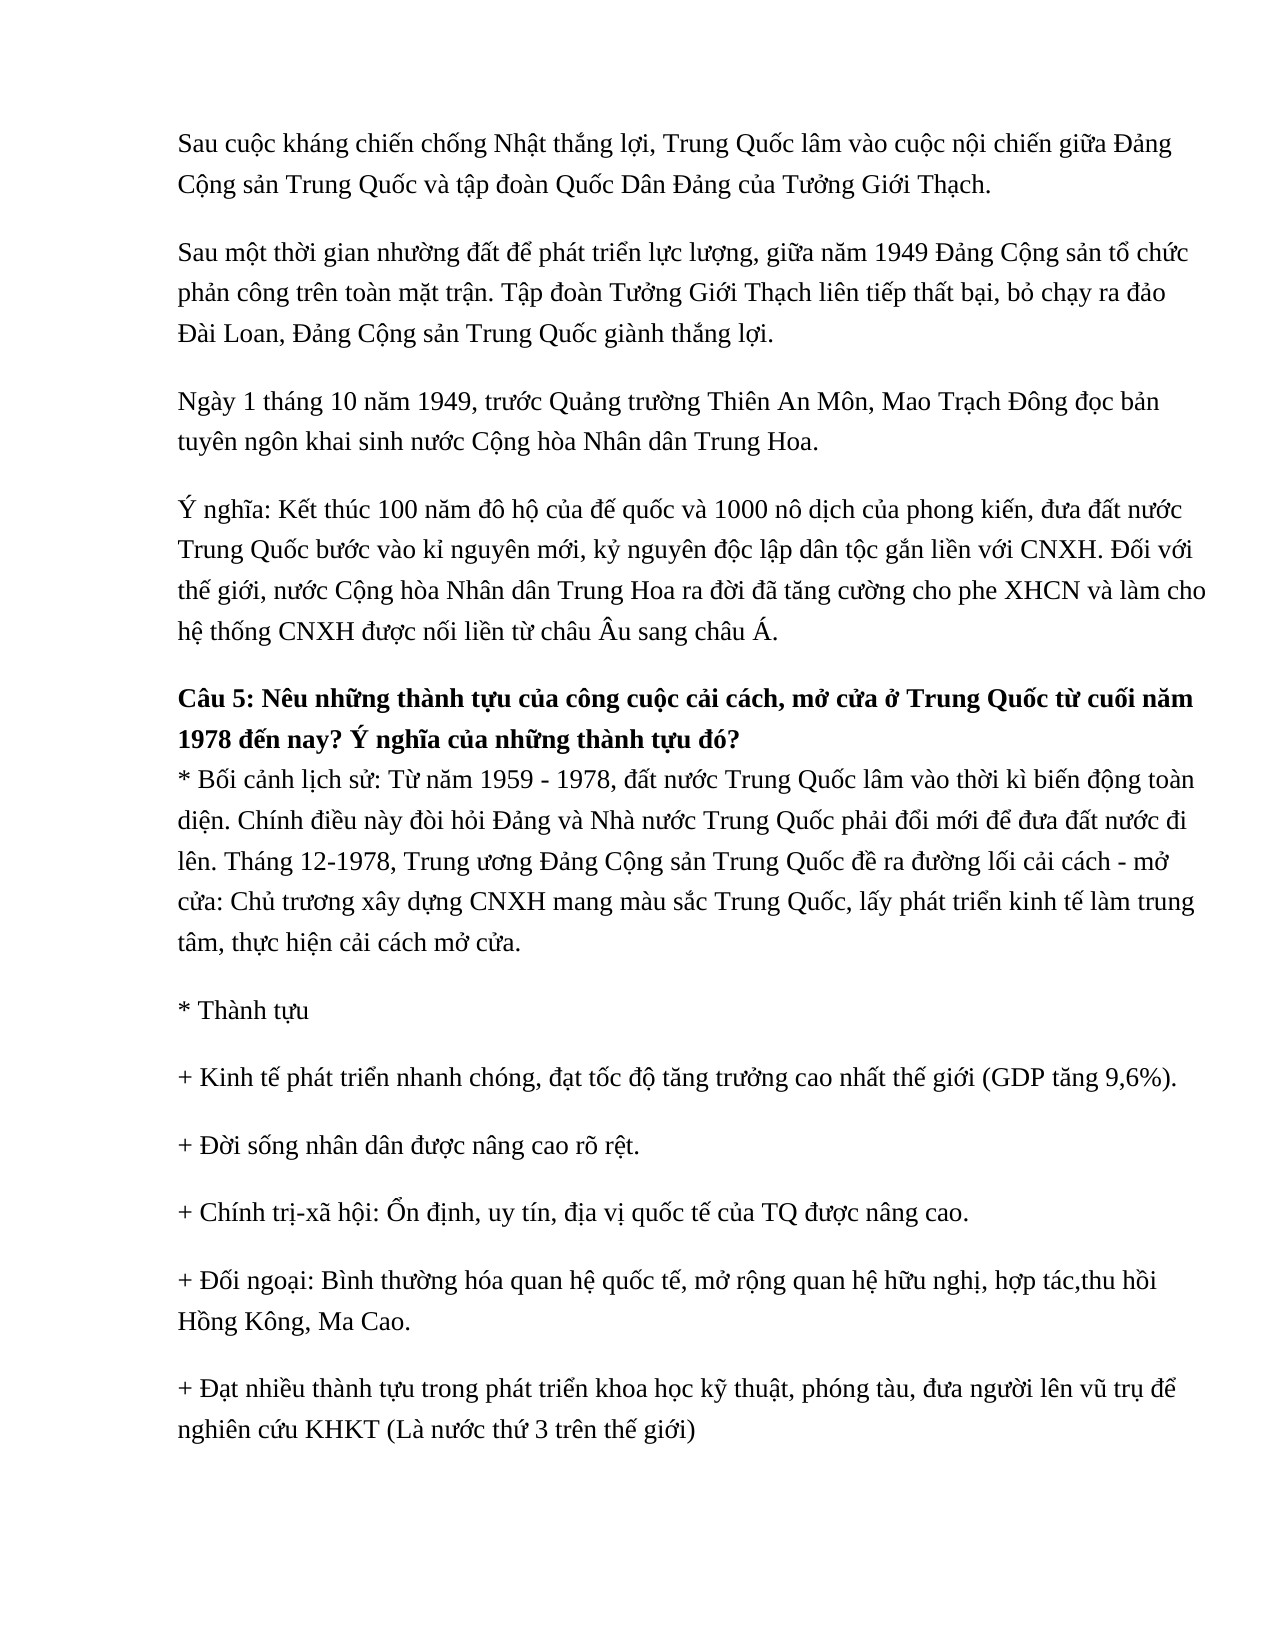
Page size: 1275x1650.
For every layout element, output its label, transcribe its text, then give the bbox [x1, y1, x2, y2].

text Ngày 1 tháng 10 năm 1949, trước Quảng trường Thiên An Môn, Mao Trạch Đông đọc bản tuyên ngôn khai sinh nước Cộng hòa Nhân dân Trung Hoa. [177, 375, 1211, 456]
text * Bối cảnh lịch sử: Từ năm 1959 - 1978, đất nước Trung Quốc lâm vào thời kì biến động toàn diện. Chính điều này đòi hỏi Đảng và Nhà nước Trung Quốc phải đổi mới để đưa đất nước đi lên. Tháng 12-1978, Trung ương Đảng Cộng sản Trung Quốc đề ra đường lối cải cách - mở cửa: Chủ trương xây dựng CNXH mang màu sắc Trung Quốc, lấy phát triển kinh tế làm trung tâm, thực hiện cải cách mở cửa. [177, 754, 1211, 957]
text * Thành tựu [177, 984, 1211, 1025]
text Ý nghĩa: Kết thúc 100 năm đô hộ của đế quốc và 1000 nô dịch của phong kiến, đưa đất nước Trung Quốc bước vào kỉ nguyên mới, kỷ nguyên độc lập dân tộc gắn liền với CNXH. Đối với thế giới, nước Cộng hòa Nhân dân Trung Hoa ra đời đã tăng cường cho phe XHCN và làm cho hệ thống CNXH được nối liền từ châu Âu sang châu Á. [177, 483, 1211, 646]
text + Đạt nhiều thành tựu trong phát triển khoa học kỹ thuật, phóng tàu, đưa người lên vũ trụ để nghiên cứu KHKT (Là nước thứ 3 trên thế giới) [177, 1363, 1211, 1444]
text + Đối ngoại: Bình thường hóa quan hệ quốc tế, mở rộng quan hệ hữu nghị, hợp tác,thu hồi Hồng Kông, Ma Cao. [177, 1255, 1211, 1336]
text + Chính trị-xã hội: Ổn định, uy tín, địa vị quốc tế của TQ được nâng cao. [177, 1187, 1211, 1228]
text + Kinh tế phát triển nhanh chóng, đạt tốc độ tăng trưởng cao nhất thế giới (GDP tăng 9,6%). [177, 1052, 1211, 1092]
text Sau cuộc kháng chiến chống Nhật thắng lợi, Trung Quốc lâm vào cuộc nội chiến giữa Đảng Cộng sản Trung Quốc và tập đoàn Quốc Dân Đảng của Tưởng Giới Thạch. [177, 118, 1211, 199]
text Sau một thời gian nhường đất để phát triển lực lượng, giữa năm 1949 Đảng Cộng sản tổ chức phản công trên toàn mặt trận. Tập đoàn Tưởng Giới Thạch liên tiếp thất bại, bỏ chạy ra đảo Đài Loan, Đảng Cộng sản Trung Quốc giành thắng lợi. [177, 226, 1211, 348]
text + Đời sống nhân dân được nâng cao rõ rệt. [177, 1119, 1211, 1160]
text Câu 5: Nêu những thành tựu của công cuộc cải cách, mở cửa ở Trung Quốc từ cuối năm 1978 đến nay? Ý nghĩa của những thành tựu đó? [177, 673, 1211, 754]
